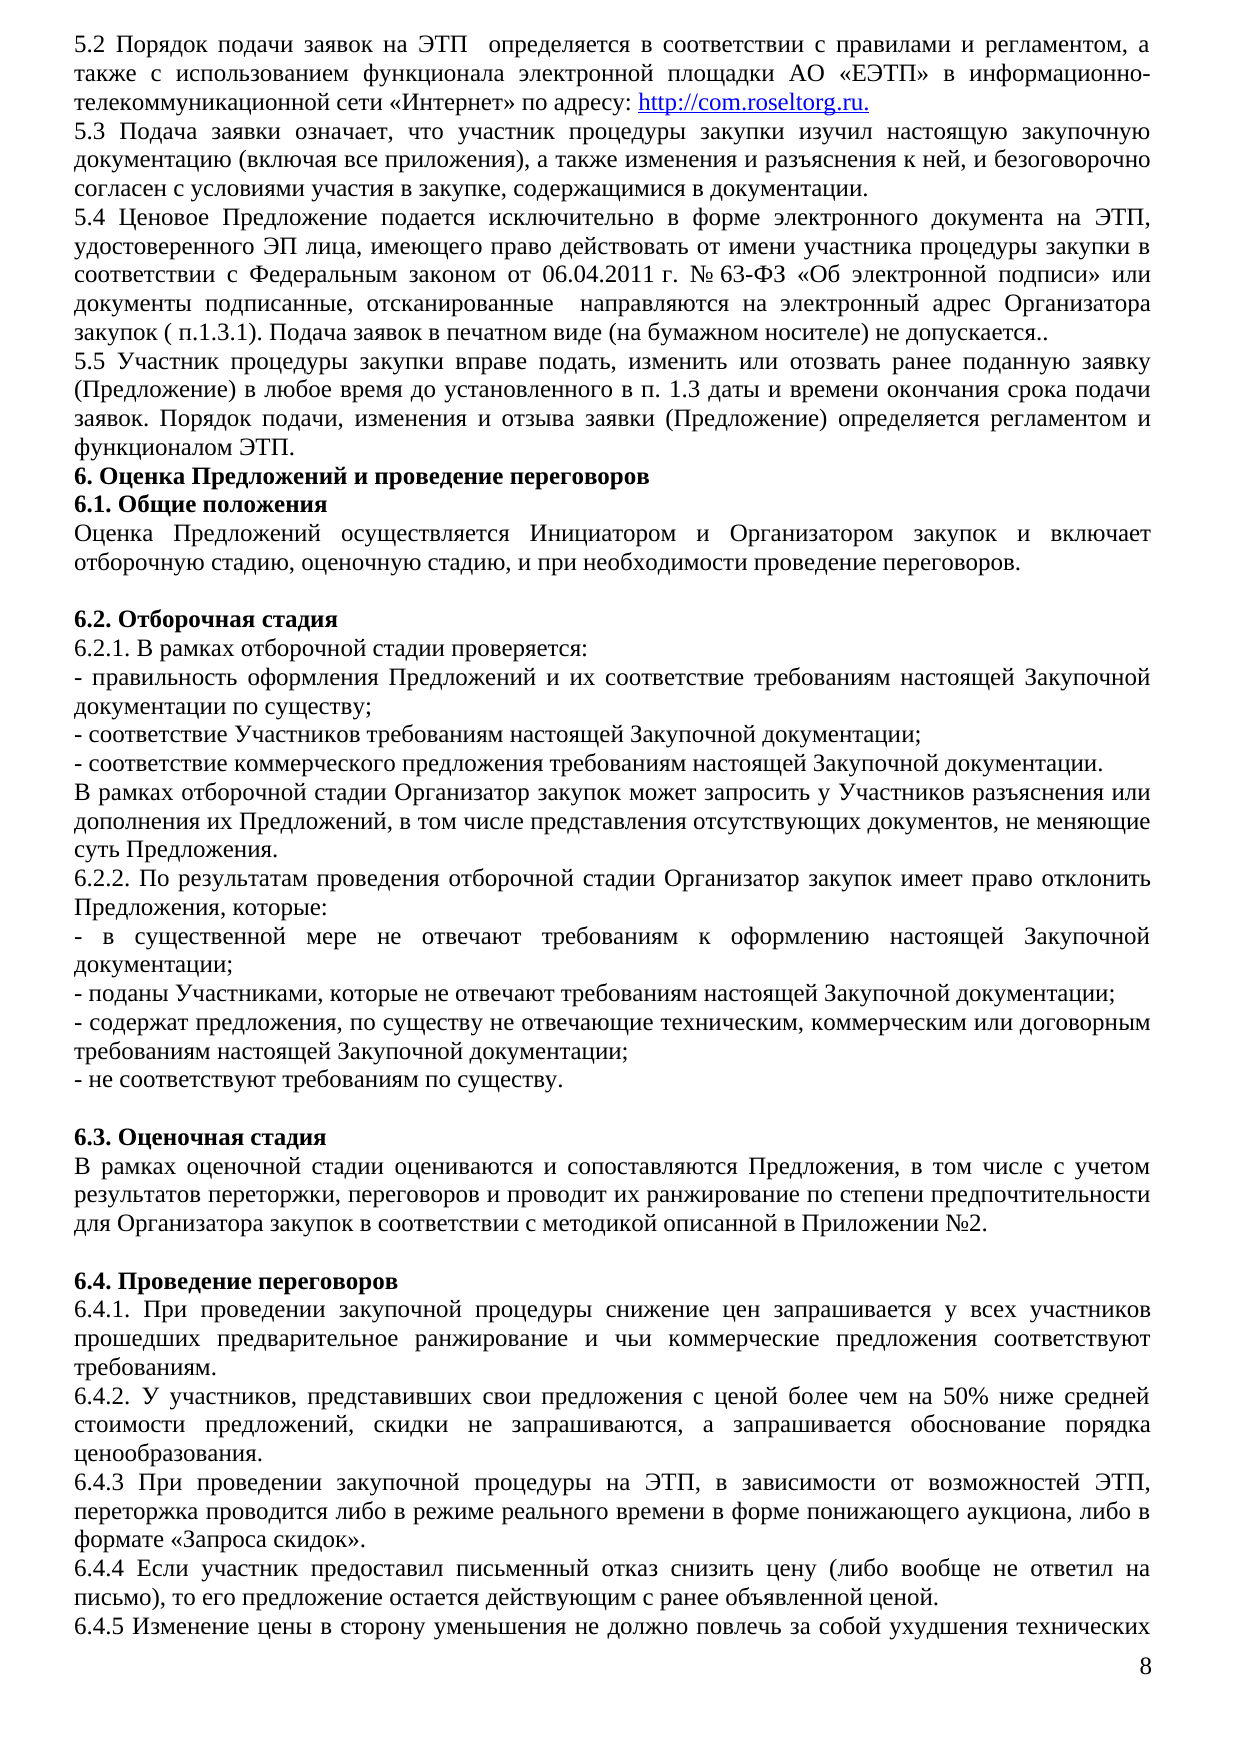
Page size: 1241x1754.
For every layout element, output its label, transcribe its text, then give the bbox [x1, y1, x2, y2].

text - соответствие Участников требованиям настоящей Закупочной документации; [74, 719, 1152, 748]
text Оценка Предложений осуществляется Инициатором и Организатором закупок и включает отборочную стадию, оценочную стадию, и при необходимости проведение переговоров. [74, 518, 1152, 576]
text 6.2. Отборочная стадия [74, 604, 1152, 633]
text 6.1. Общие положения [74, 489, 1152, 518]
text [74, 1611, 1152, 1639]
text 5.5 Участник процедуры закупки вправе подать, изменить или отозвать ранее поданную заявку (Предложение) в любое время до установленного в п. 1.3 даты и времени окончания срока подачи заявок. Порядок подачи, изменения и отзыва заявки (Предложение) определяется регламентом и функционалом ЭТП. [74, 346, 1152, 461]
text - правильность оформления Предложений и их соответствие требованиям настоящей Закупочной документации по существу; [74, 662, 1152, 719]
text 6.4.4 Если участник предоставил письменный отказ снизить цену (либо вообще не ответил на письмо), то его предложение остается действующим с ранее объявленной ценой. [74, 1553, 1152, 1611]
text В рамках оценочной стадии оцениваются и сопоставляются Предложения, в том числе с учетом результатов переторжки, переговоров и проводит их ранжирование по степени предпочтительности для Организатора закупок в соответствии с методикой описанной в Приложении №2. [74, 1151, 1152, 1237]
text В рамках отборочной стадии Организатор закупок может запросить у Участников разъяснения или дополнения их Предложений, в том числе представления отсутствующих документов, не меняющие суть Предложения. [74, 777, 1152, 863]
text 6. Оценка Предложений и проведение переговоров [74, 461, 1152, 489]
text 6.4.2. У участников, представивших свои предложения с ценой более чем на 50% ниже средней стоимости предложений, скидки не запрашиваются, а запрашивается обоснование порядка ценообразования. [74, 1381, 1152, 1467]
text - в существенной мере не отвечают требованиям к оформлению настоящей Закупочной документации; [74, 921, 1152, 978]
text 6.4.3 При проведении закупочной процедуры на ЭТП, в зависимости от возможностей ЭТП, переторжка проводится либо в режиме реального времени в форме понижающего аукциона, либо в формате «Запроса скидок». [74, 1467, 1152, 1553]
text 5.3 Подача заявки означает, что участник процедуры закупки изучил настоящую закупочную документацию (включая все приложения), а также изменения и разъяснения к ней, и безоговорочно согласен с условиями участия в закупке, содержащимися в документации. [74, 116, 1152, 202]
text 6.4.1. При проведении закупочной процедуры снижение цен запрашивается у всех участников прошедших предварительное ранжирование и чьи коммерческие предложения соответствуют требованиям. [74, 1294, 1152, 1381]
text 6.2.1. В рамках отборочной стадии проверяется: [74, 633, 1152, 662]
text - не соответствуют требованиям по существу. [74, 1064, 1152, 1093]
text 6.3. Оценочная стадия [74, 1122, 1152, 1151]
text 5.4 Ценовое Предложение подается исключительно в форме электронного документа на ЭТП, удостоверенного ЭП лица, имеющего право действовать от имени участника процедуры закупки в соответствии с Федеральным законом от 06.04.2011 г. № 63-ФЗ «Об электронной подписи» или документы подписанные, отсканированные направляются на электронный адрес Организатора закупок ( п.1.3.1). Подача заявок в печатном виде (на бумажном носителе) не допускается.. [74, 202, 1152, 346]
text 5.2 Порядок подачи заявок на ЭТП определяется в соответствии с правилами и регламентом, а также с использованием функционала электронной площадки АО «ЕЭТП» в информационно-телекоммуникационной сети «Интернет» по адресу: http://com.roseltorg.ru. [74, 29, 1152, 116]
text - содержат предложения, по существу не отвечающие техническим, коммерческим или договорным требованиям настоящей Закупочной документации; [74, 1007, 1152, 1064]
text - соответствие коммерческого предложения требованиям настоящей Закупочной документации. [74, 748, 1152, 777]
text 6.2.2. По результатам проведения отборочной стадии Организатор закупок имеет право отклонить Предложения, которые: [74, 863, 1152, 921]
text - поданы Участниками, которые не отвечают требованиям настоящей Закупочной документации; [74, 978, 1152, 1007]
text 6.4. Проведение переговоров [74, 1266, 1152, 1294]
